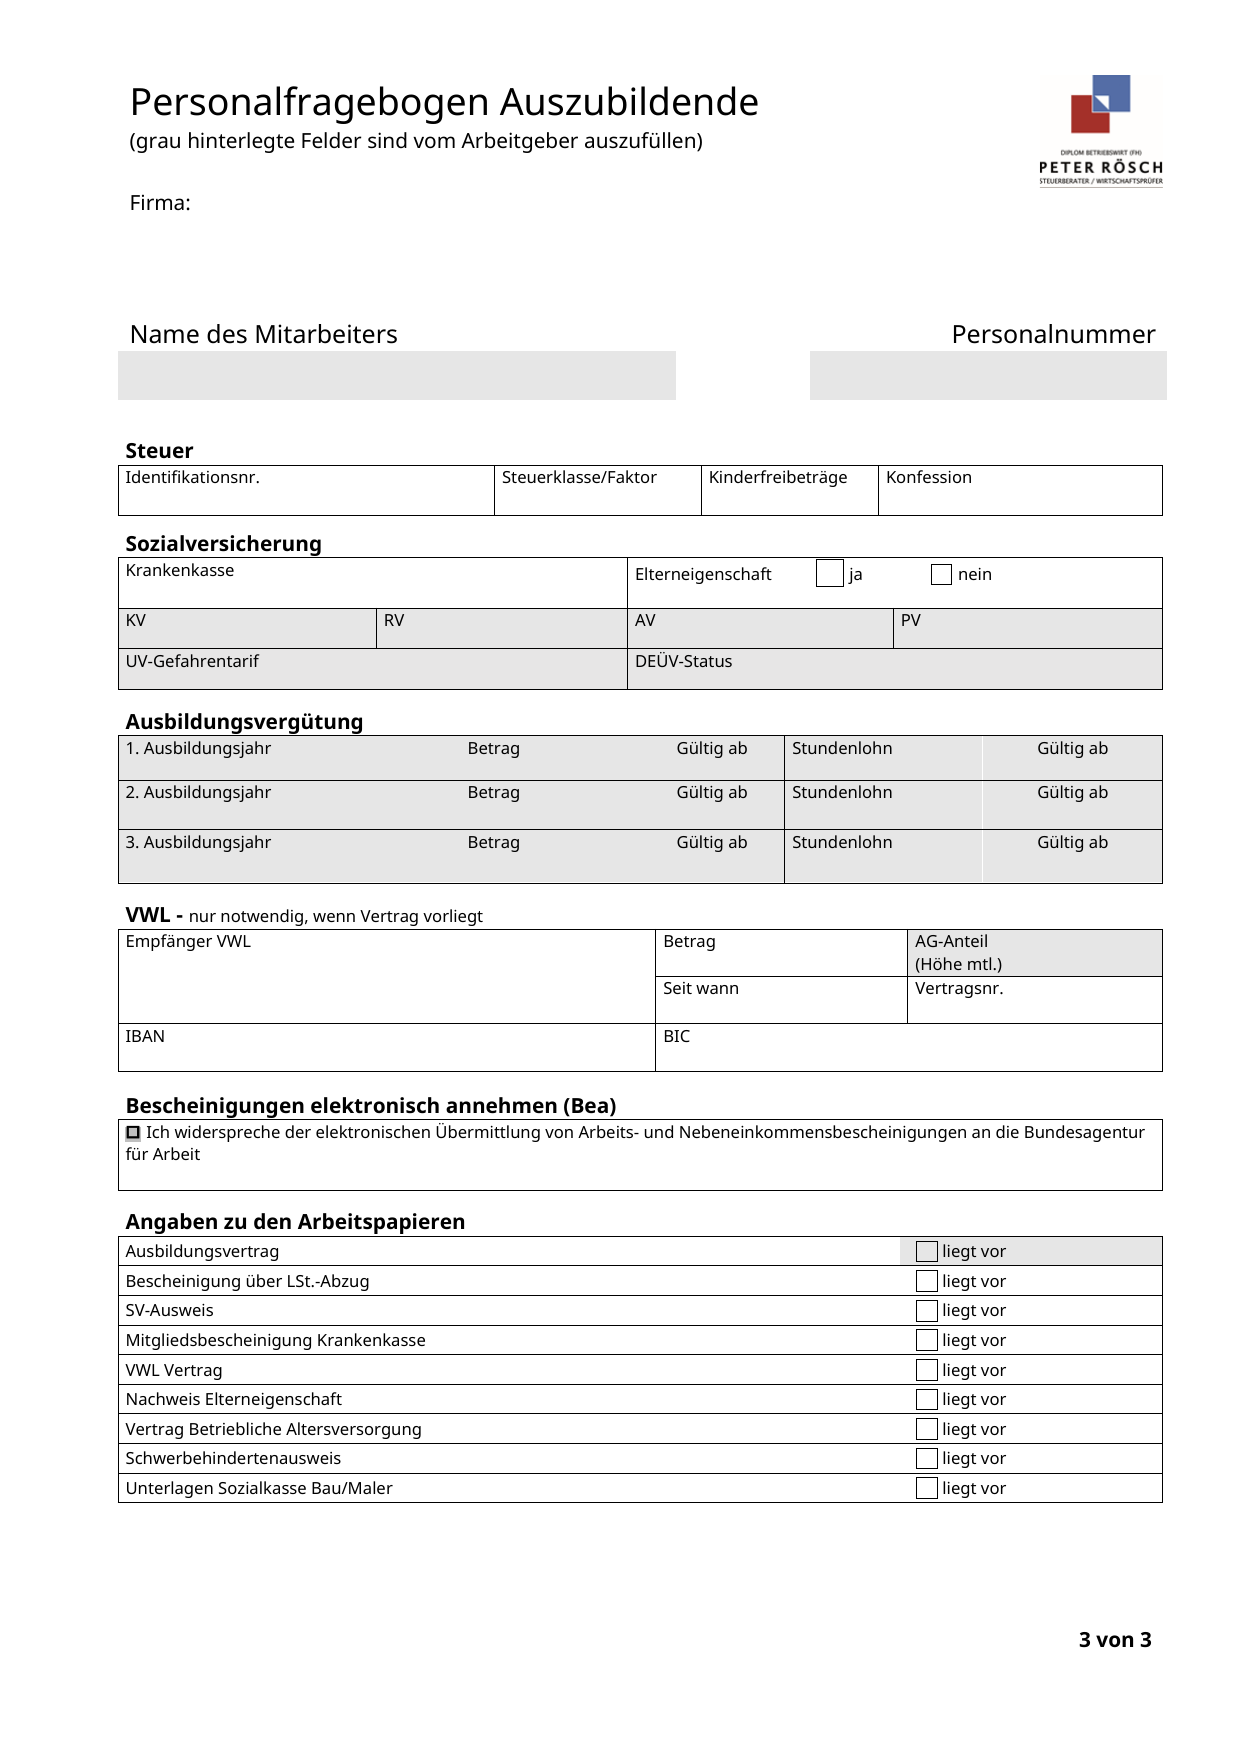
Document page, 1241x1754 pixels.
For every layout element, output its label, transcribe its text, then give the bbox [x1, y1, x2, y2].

table_cell Identifikationsnr. [119, 466, 494, 515]
table_cell Gültig ab [983, 781, 1162, 829]
table_cell liegt vor [900, 1355, 1162, 1384]
table_cell Krankenkasse [119, 558, 627, 607]
table_cell liegt vor [900, 1474, 1162, 1502]
table_cell Gültig ab [983, 830, 1162, 882]
table_cell SV-Ausweis [119, 1296, 900, 1324]
table_header Steuer [118, 424, 1163, 465]
table_cell RV [377, 609, 627, 648]
table_cell Bescheinigungen elektronisch annehmen (Bea) [118, 1072, 1163, 1119]
table_cell Vertrag Betriebliche Altersversorgung [119, 1414, 900, 1443]
table_cell IBAN [119, 1024, 655, 1071]
table_cell Konfession [879, 466, 1162, 515]
table_cell UV-Gefahrentarif [119, 649, 627, 689]
table_cell Seit wann [656, 977, 907, 1023]
table_cell liegt vor [900, 1444, 1162, 1472]
table_cell Kinderfreibeträge [702, 466, 878, 515]
table_cell Gültig ab [639, 736, 784, 780]
table_cell Sozialversicherung [118, 516, 1163, 557]
table_cell Gültig ab [983, 736, 1162, 780]
table_cell Betrag [460, 736, 639, 780]
table_cell Betrag [460, 781, 639, 829]
table_cell liegt vor [900, 1266, 1162, 1295]
table_cell Gültig ab [639, 781, 784, 829]
table_cell DEÜV-Status [628, 649, 1162, 689]
table_cell Mitgliedsbescheinigung Krankenkasse [119, 1326, 900, 1354]
table_cell Ich widerspreche der elektronischen Übermittlung von Arbeits- und Nebeneinkommensbescheinigungen an die Bundesagentur für Arbeit [119, 1120, 1162, 1190]
table_cell Betrag [656, 930, 907, 976]
table_cell liegt vor [900, 1385, 1162, 1413]
table_cell PV [894, 609, 1162, 648]
table_cell Nachweis Elterneigenschaft [119, 1385, 900, 1413]
table_cell VWL - nur notwendig, wenn Vertrag vorliegt [118, 884, 1163, 929]
table_cell liegt vor [900, 1237, 1162, 1265]
table_cell Stundenlohn [785, 736, 982, 780]
table_cell Empfänger VWL [119, 930, 655, 1023]
picture [1039, 75, 1163, 188]
table_cell liegt vor [900, 1296, 1162, 1324]
table_cell BIC [656, 1024, 1162, 1071]
table_cell Steuerklasse/Faktor [495, 466, 701, 515]
table_cell liegt vor [900, 1414, 1162, 1443]
table_cell 1. Ausbildungsjahr [119, 736, 460, 780]
table_cell AG-Anteil (Höhe mtl.) [908, 930, 1162, 976]
table_cell KV [119, 609, 376, 648]
table_cell AV [628, 609, 893, 648]
table_cell Bescheinigung über LSt.-Abzug [119, 1266, 900, 1295]
table_cell Schwerbehindertenausweis [119, 1444, 900, 1472]
table_cell VWL Vertrag [119, 1355, 900, 1384]
table_cell Elterneigenschaft ja nein [628, 558, 1162, 607]
table_cell Angaben zu den Arbeitspapieren [118, 1191, 1163, 1236]
table_cell Vertragsnr. [908, 977, 1162, 1023]
table_cell liegt vor [900, 1326, 1162, 1354]
table_cell Gültig ab [639, 830, 784, 882]
table_cell Ausbildungsvertrag [119, 1237, 900, 1265]
table_cell Ausbildungsvergütung [118, 690, 1163, 735]
table_cell Betrag [460, 830, 639, 882]
table_cell Stundenlohn [785, 781, 982, 829]
table_cell Unterlagen Sozialkasse Bau/Maler [119, 1474, 900, 1502]
table_cell 3. Ausbildungsjahr [119, 830, 460, 882]
table_cell Stundenlohn [785, 830, 982, 882]
table_cell 2. Ausbildungsjahr [119, 781, 460, 829]
